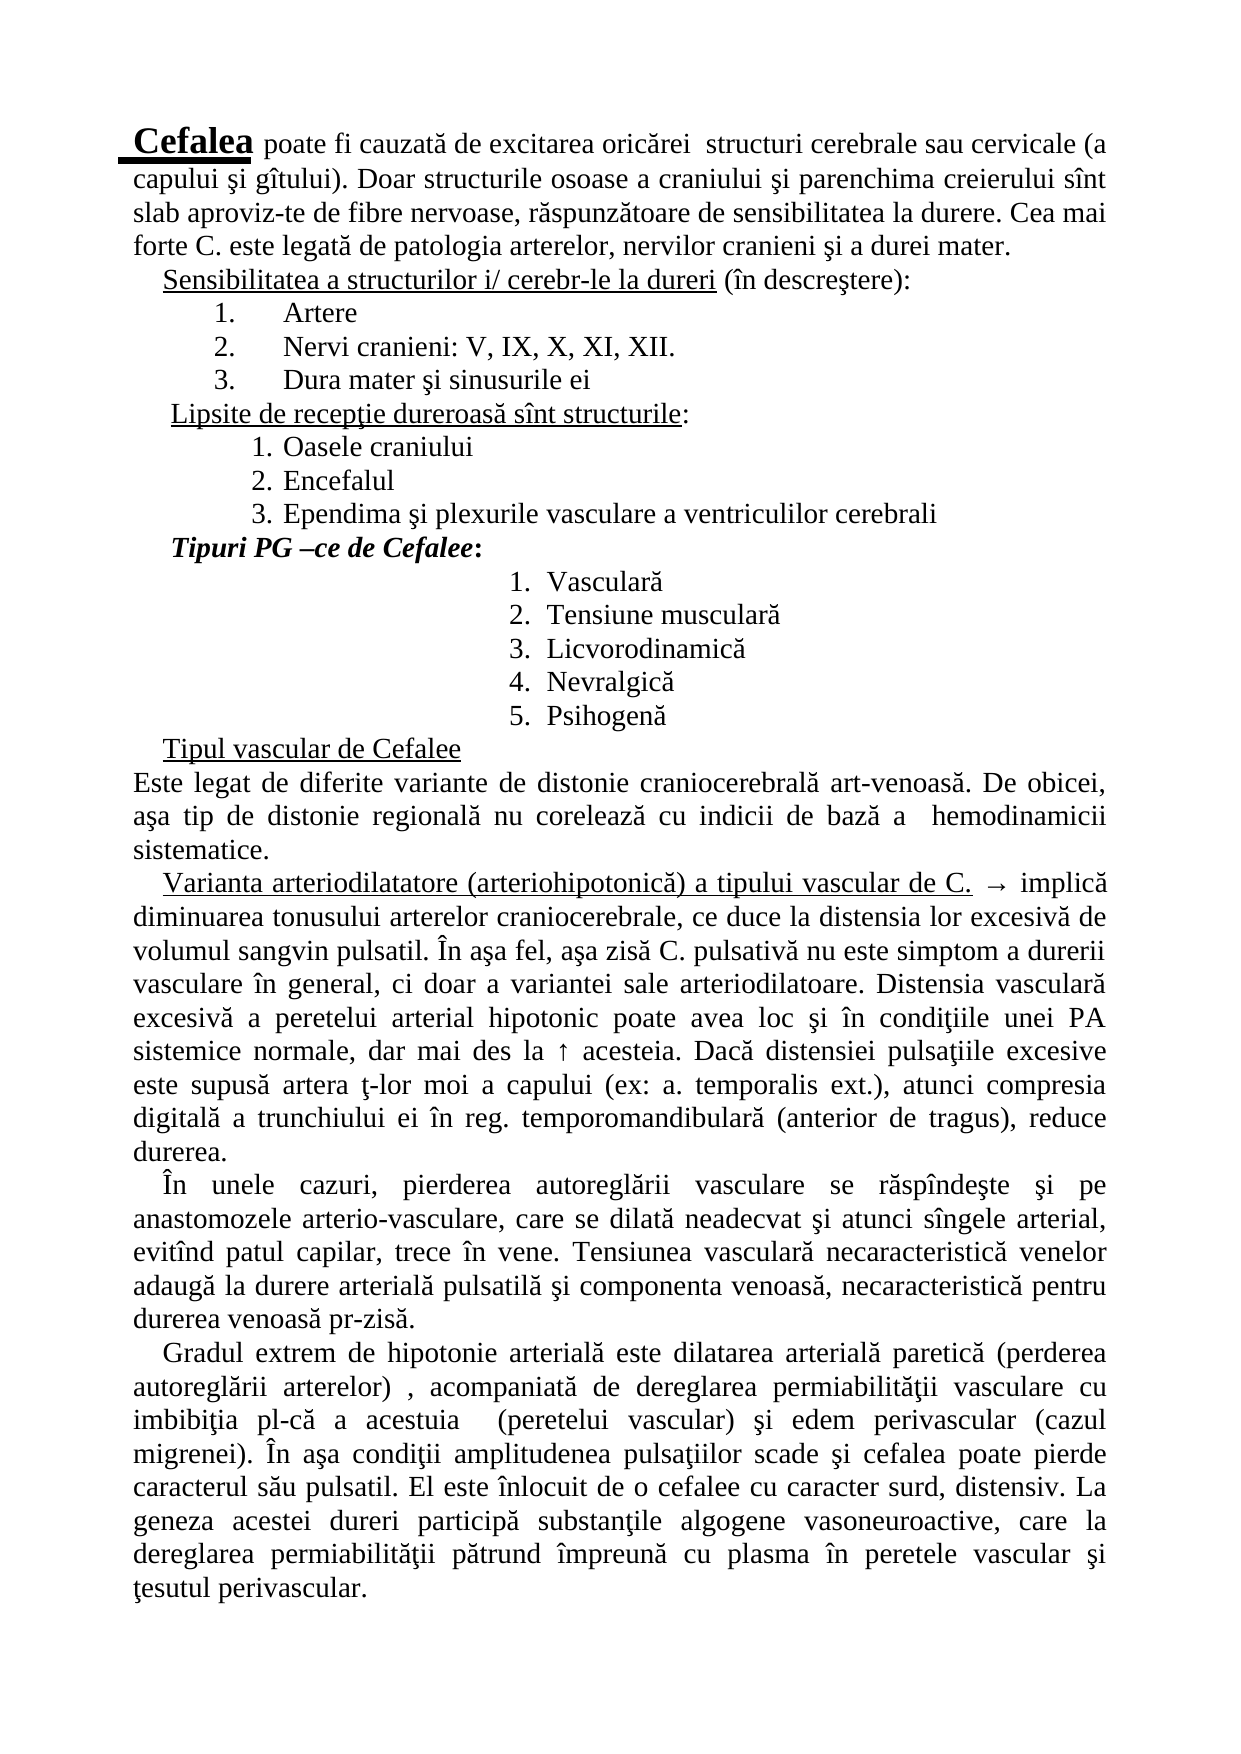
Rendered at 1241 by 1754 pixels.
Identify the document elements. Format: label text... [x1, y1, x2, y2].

text Tipuri PG –ce de Cefalee: [170, 530, 1107, 564]
text Cefalea poate fi cauzată de excitarea oricărei structuri cerebrale sau cervicale (a capului şi gîtului). Doar structurile osoase a craniului şi parenchima creierului sînt slab aproviz-te de fibre nervoase, răspunzătoare de sensibilitatea la durere. Cea mai forte C. este legată de patologia arterelor, nervilor cranieni şi a durei mater. [133, 118, 1107, 262]
list Artere [133, 295, 1107, 329]
text Este legat de diferite variante de distonie craniocerebrală art-venoasă. De obicei, aşa tip de distonie regională nu corelează cu indicii de bază a hemodinamicii sistematice. [133, 765, 1107, 866]
text Varianta arteriodilatatore (arteriohipotonică) a tipului vascular de C. → implică diminuarea tonusului arterelor craniocerebrale, ce duce la distensia lor excesivă de volumul sangvin pulsatil. În aşa fel, aşa zisă C. pulsativă nu este simptom a durerii vasculare în general, ci doar a variantei sale arteriodilatoare. Distensia vasculară excesivă a peretelui arterial hipotonic poate avea loc şi în condiţiile unei PA sistemice normale, dar mai des la ↑ acesteia. Dacă distensiei pulsaţiile excesive este supusă artera ţ-lor moi a capului (ex: a. temporalis ext.), atunci compresia digitală a trunchiului ei în reg. temporomandibulară (anterior de tragus), reduce durerea. [133, 866, 1107, 1167]
list Vasculară [509, 564, 1107, 597]
subtitle Tipul vascular de Cefalee [133, 731, 1107, 765]
list Dura mater şi sinusurile ei [133, 362, 1107, 396]
text Lipsite de recepţie dureroasă sînt structurile: [170, 396, 1107, 429]
list Oasele craniului [208, 429, 1107, 463]
list Ependima şi plexurile vasculare a ventriculilor cerebrali [208, 497, 1107, 530]
list Tensiune musculară [509, 597, 1107, 631]
list Nevralgică [509, 664, 1107, 698]
list Psihogenă [509, 698, 1107, 731]
text Gradul extrem de hipotonie arterială este dilatarea arterială paretică (perderea autoreglării arterelor) , acompaniată de dereglarea permiabilităţii vasculare cu imbibiţia pl-că a acestuia (peretelui vascular) şi edem perivascular (cazul migrenei). În aşa condiţii amplitudenea pulsaţiilor scade şi cefalea poate pierde caracterul său pulsatil. El este înlocuit de o cefalee cu caracter surd, distensiv. La geneza acestei dureri participă substanţile algogene vasoneuroactive, care la dereglarea permiabilităţii pătrund împreună cu plasma în peretele vascular şi ţesutul perivascular. [133, 1335, 1107, 1603]
text În unele cazuri, pierderea autoreglării vasculare se răspîndeşte şi pe anastomozele arterio-vasculare, care se dilată neadecvat şi atunci sîngele arterial, evitînd patul capilar, trece în vene. Tensiunea vasculară necaracteristică venelor adaugă la durere arterială pulsatilă şi componenta venoasă, necaracteristică pentru durerea venoasă pr-zisă. [133, 1167, 1107, 1335]
text Sensibilitatea a structurilor i/ cerebr-le la dureri (în descreştere): [133, 262, 1107, 295]
list Licvorodinamică [509, 631, 1107, 664]
list Encefalul [208, 463, 1107, 497]
list Nervi cranieni: V, IX, X, XI, XII. [133, 329, 1107, 362]
